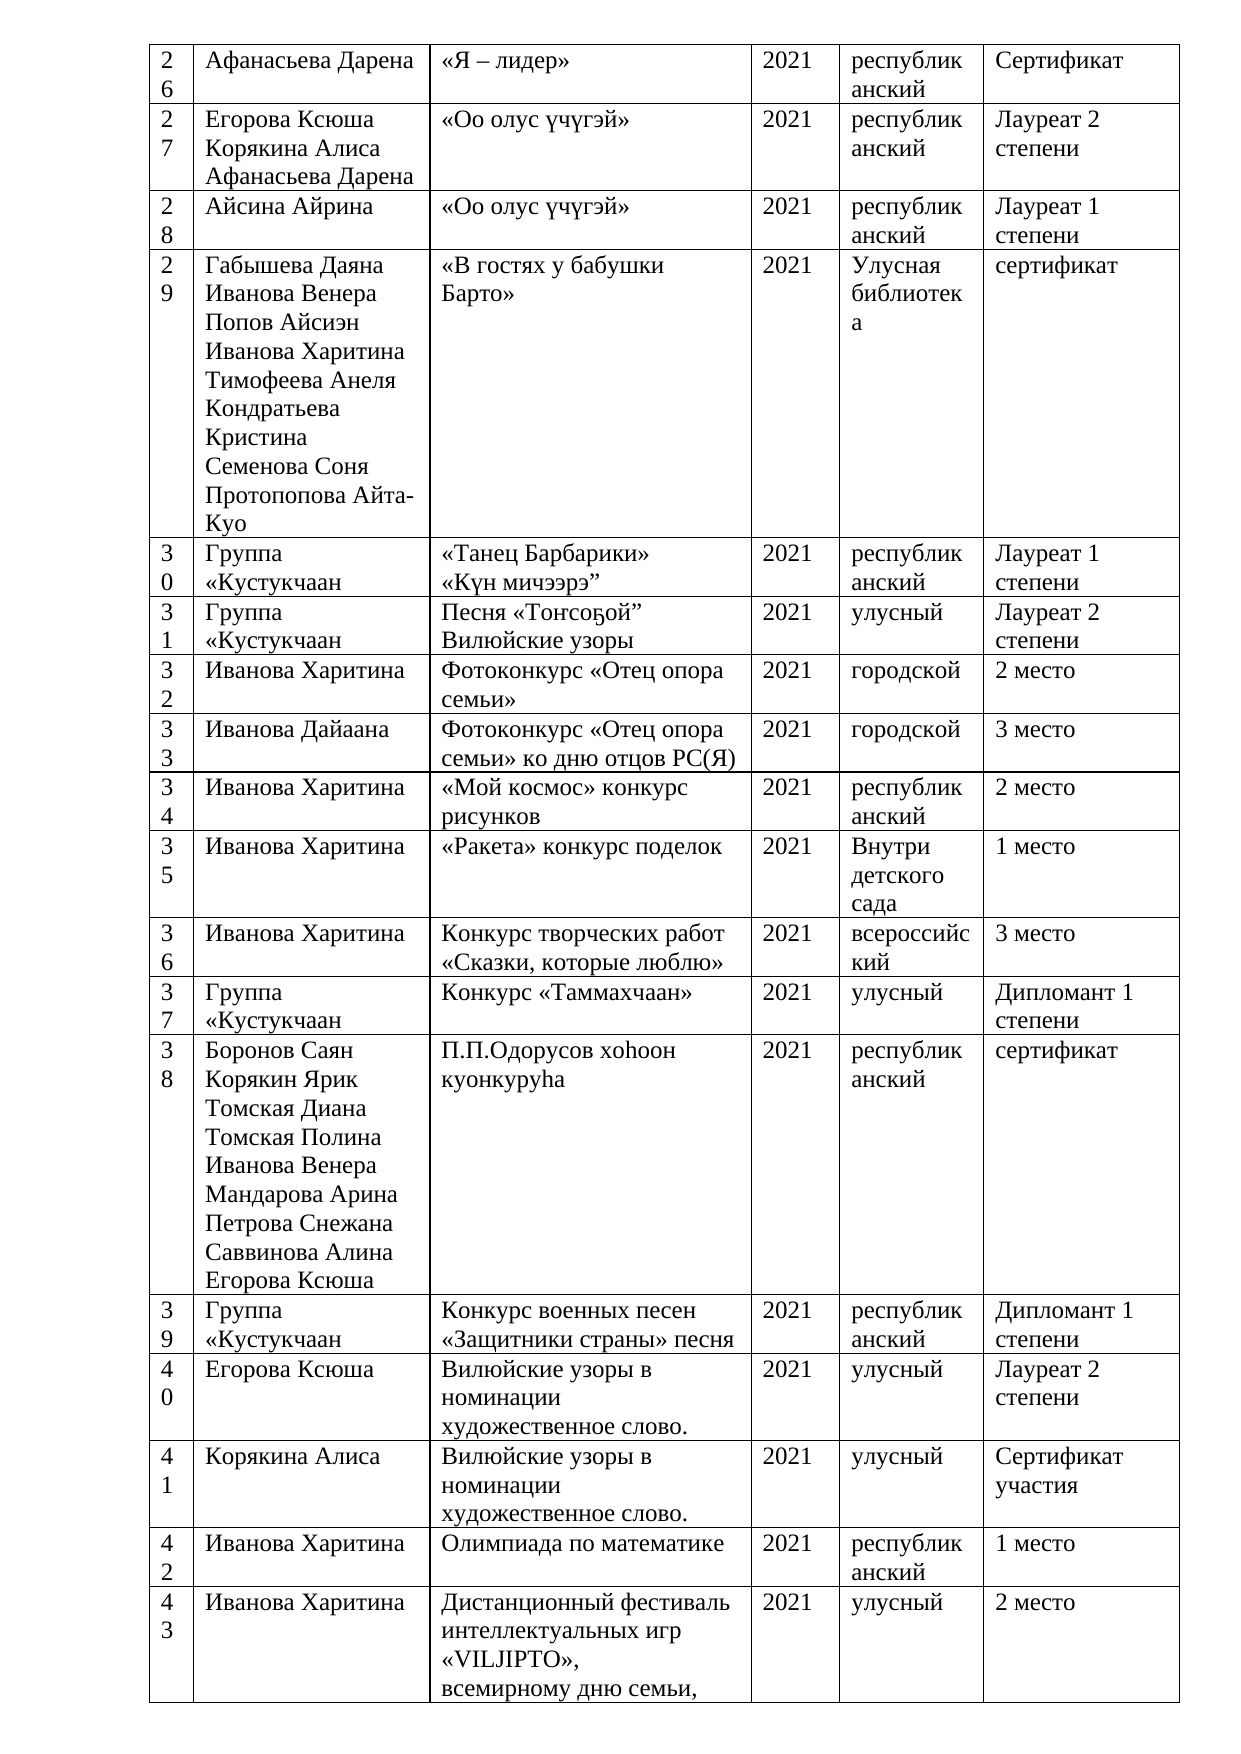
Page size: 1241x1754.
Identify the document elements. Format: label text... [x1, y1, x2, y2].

table_cell республиканский [840, 1035, 983, 1294]
table_cell 2021 [752, 597, 839, 654]
table_cell Лауреат 1 степени [984, 538, 1179, 596]
table_cell Олимпиада по математике [431, 1528, 751, 1586]
table_cell Дипломант 1 степени [984, 1295, 1179, 1353]
table_cell 2021 [752, 918, 839, 976]
table_cell 43 [150, 1587, 193, 1702]
table_cell 2021 [752, 104, 839, 190]
table_cell улусный [840, 1587, 983, 1702]
table_cell 2021 [752, 655, 839, 713]
table_cell 2021 [752, 773, 839, 830]
table_cell Конкурс военных песен «Защитники страны» песня [431, 1295, 751, 1353]
table_cell Группа «Кустукчаан [194, 597, 429, 654]
table_cell Внутри детского сада [840, 831, 983, 917]
table_cell Иванова Харитина [194, 918, 429, 976]
table_cell Корякина Алиса [194, 1441, 429, 1527]
table_cell 40 [150, 1354, 193, 1440]
table_cell 41 [150, 1441, 193, 1527]
table_cell Лауреат 2 степени [984, 1354, 1179, 1440]
table_cell 33 [150, 714, 193, 771]
table_cell всероссийский [840, 918, 983, 976]
table_cell 26 [150, 45, 193, 103]
table_cell 2 место [984, 655, 1179, 713]
table_cell Группа «Кустукчаан [194, 538, 429, 596]
table_cell 2021 [752, 1354, 839, 1440]
table_cell «В гостях у бабушки Барто» [431, 250, 751, 537]
table_cell «Танец Барбарики» «Күн мичээрэ” [431, 538, 751, 596]
table_cell Афанасьева Дарена [194, 45, 429, 103]
table_cell городской [840, 714, 983, 771]
table_cell Вилюйские узоры в номинации художественное слово. [431, 1354, 751, 1440]
table_cell 2021 [752, 1035, 839, 1294]
table_cell 42 [150, 1528, 193, 1586]
table_cell республиканский [840, 104, 983, 190]
table_cell Сертификат [984, 45, 1179, 103]
table_cell 30 [150, 538, 193, 596]
table_cell 29 [150, 250, 193, 537]
table_cell 27 [150, 104, 193, 190]
table_cell республиканский [840, 1528, 983, 1586]
table_cell Лауреат 2 степени [984, 597, 1179, 654]
table_cell 35 [150, 831, 193, 917]
table_cell 2021 [752, 250, 839, 537]
table_cell Иванова Дайаана [194, 714, 429, 771]
table_cell Сертификат участия [984, 1441, 1179, 1527]
table_cell 3 место [984, 918, 1179, 976]
table_cell Иванова Харитина [194, 1587, 429, 1702]
table_cell 2021 [752, 45, 839, 103]
table_cell улусный [840, 1354, 983, 1440]
table_cell Конкурс «Таммахчаан» [431, 977, 751, 1034]
table_cell «Ракета» конкурс поделок [431, 831, 751, 917]
table_cell 31 [150, 597, 193, 654]
table_cell 28 [150, 191, 193, 249]
table_cell 39 [150, 1295, 193, 1353]
table_cell 2 место [984, 1587, 1179, 1702]
table_cell 2021 [752, 1587, 839, 1702]
table_cell 3 место [984, 714, 1179, 771]
table_cell Иванова Харитина [194, 655, 429, 713]
table_cell Улусная библиотека [840, 250, 983, 537]
table_cell улусный [840, 977, 983, 1034]
table_cell Лауреат 2 степени [984, 104, 1179, 190]
table_cell 2021 [752, 977, 839, 1034]
table_cell 38 [150, 1035, 193, 1294]
table_cell «Оо олус үчүгэй» [431, 191, 751, 249]
table_cell 34 [150, 773, 193, 830]
table_cell Конкурс творческих работ «Сказки, которые люблю» [431, 918, 751, 976]
table_cell 2021 [752, 1528, 839, 1586]
table_cell 2021 [752, 714, 839, 771]
table_cell 2021 [752, 1441, 839, 1527]
table_cell Дипломант 1 степени [984, 977, 1179, 1034]
table_cell Группа «Кустукчаан [194, 1295, 429, 1353]
table_cell 2021 [752, 1295, 839, 1353]
table_cell Егорова Ксюша Корякина Алиса Афанасьева Дарена [194, 104, 429, 190]
table_cell Габышева Даяна Иванова Венера Попов Айсиэн Иванова Харитина Тимофеева Анеля Кондратьева Кристина Семенова Соня Протопопова Айта-Куо [194, 250, 429, 537]
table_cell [431, 1587, 751, 1702]
table_cell Айсина Айрина [194, 191, 429, 249]
table_cell Группа «Кустукчаан [194, 977, 429, 1034]
table_cell 2 место [984, 773, 1179, 830]
table_cell республиканский [840, 773, 983, 830]
table_cell 36 [150, 918, 193, 976]
table_cell улусный [840, 1441, 983, 1527]
table_cell П.П.Одорусов хоһоон куонкуруһа [431, 1035, 751, 1294]
table_cell «Оо олус үчүгэй» [431, 104, 751, 190]
table_cell «Я – лидер» [431, 45, 751, 103]
table_cell Иванова Харитина [194, 1528, 429, 1586]
table_cell сертификат [984, 250, 1179, 537]
table_cell 2021 [752, 538, 839, 596]
table_cell 2021 [752, 831, 839, 917]
table_cell Вилюйские узоры в номинации художественное слово. [431, 1441, 751, 1527]
table_cell Песня «Тоҥсоҕой” Вилюйские узоры [431, 597, 751, 654]
table_cell городской [840, 655, 983, 713]
table_cell 1 место [984, 831, 1179, 917]
table_cell республиканский [840, 45, 983, 103]
table_cell республиканский [840, 1295, 983, 1353]
table_cell Лауреат 1 степени [984, 191, 1179, 249]
table_cell Иванова Харитина [194, 773, 429, 830]
table_cell 2021 [752, 191, 839, 249]
table_cell 32 [150, 655, 193, 713]
table_cell Боронов Саян Корякин Ярик Томская Диана Томская Полина Иванова Венера Мандарова Арина Петрова Снежана Саввинова Алина Егорова Ксюша [194, 1035, 429, 1294]
table_cell Иванова Харитина [194, 831, 429, 917]
table_cell Фотоконкурс «Отец опора семьи» [431, 655, 751, 713]
table_cell 1 место [984, 1528, 1179, 1586]
table_cell республиканский [840, 538, 983, 596]
table_cell сертификат [984, 1035, 1179, 1294]
table_cell республиканский [840, 191, 983, 249]
table_cell Фотоконкурс «Отец опора семьи» ко дню отцов РС(Я) [431, 714, 751, 771]
table_cell улусный [840, 597, 983, 654]
table_cell Егорова Ксюша [194, 1354, 429, 1440]
table_cell 37 [150, 977, 193, 1034]
table_cell «Мой космос» конкурс рисунков [431, 773, 751, 830]
